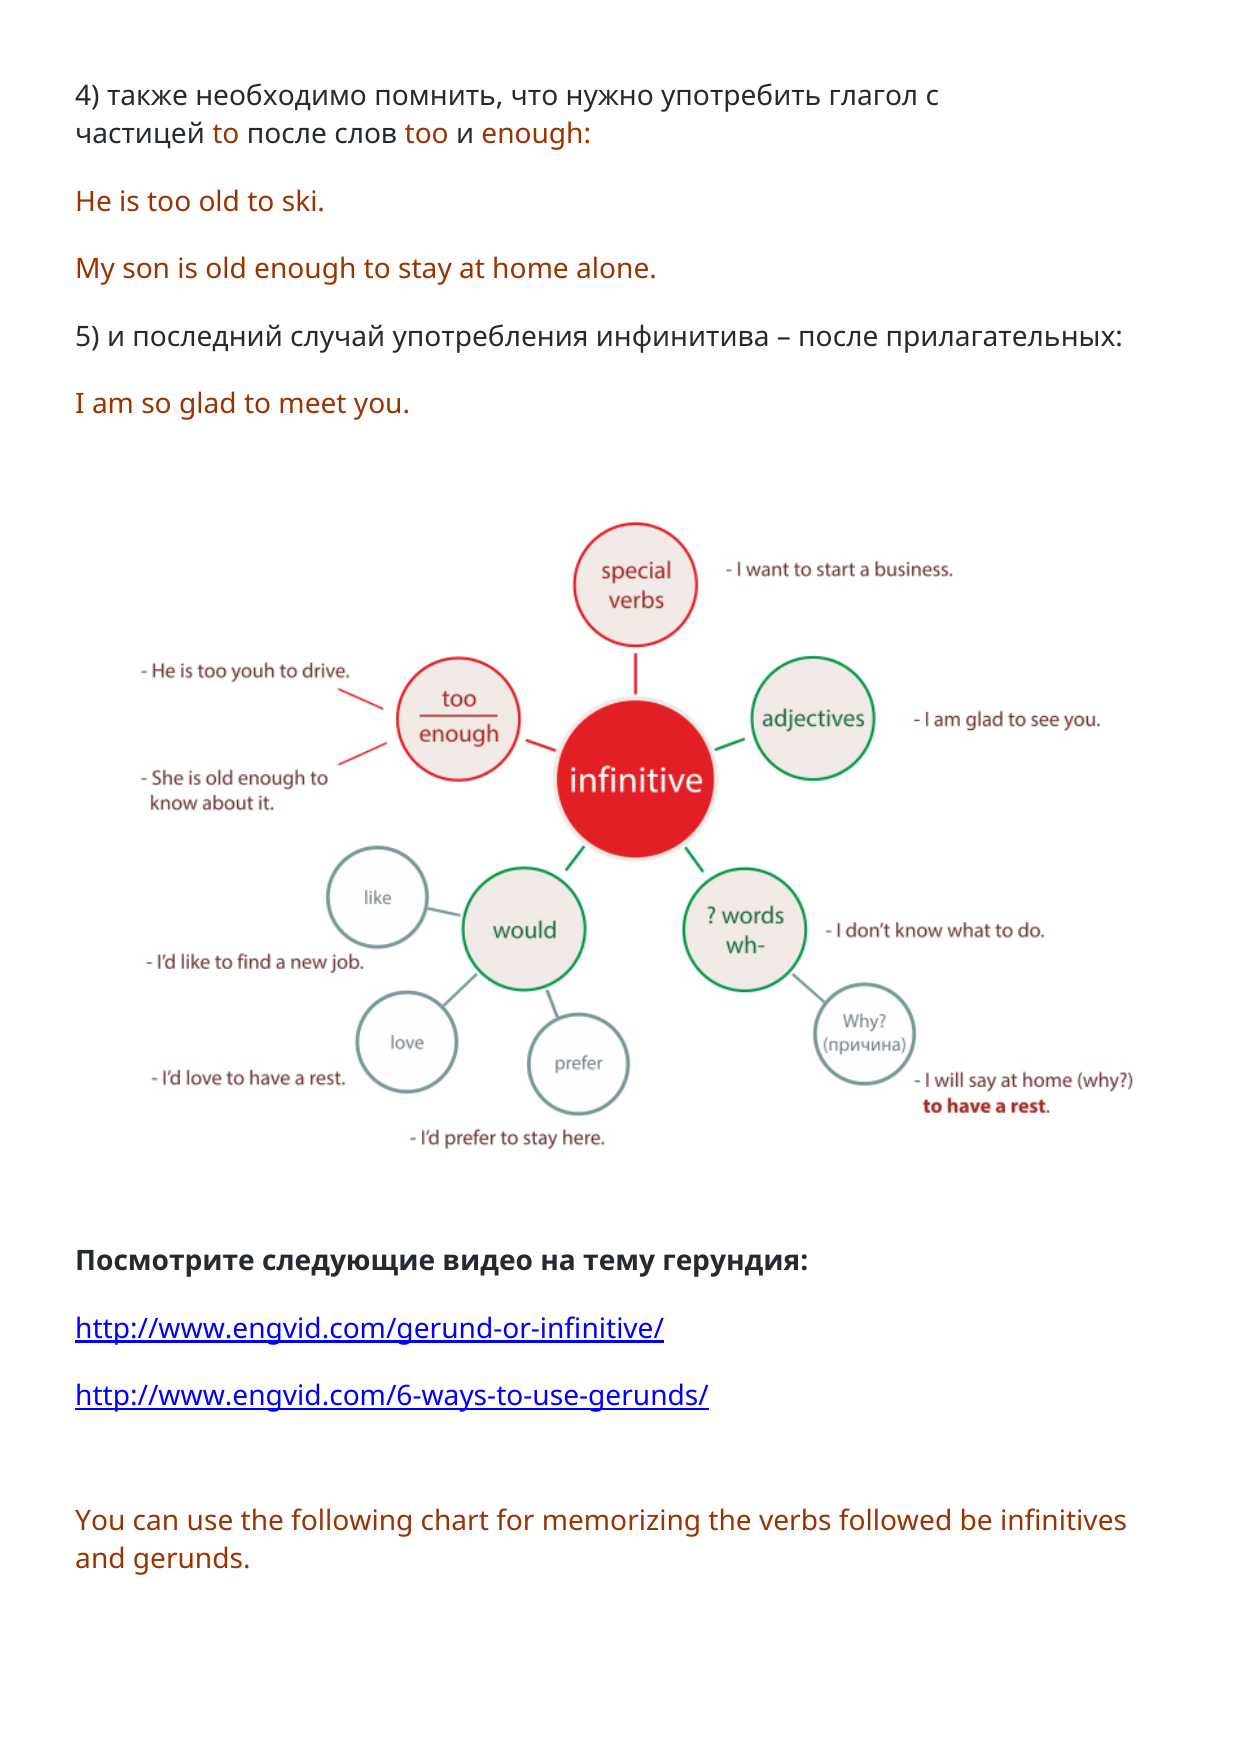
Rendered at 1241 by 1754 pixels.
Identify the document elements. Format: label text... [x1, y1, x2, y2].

picture [75, 450, 1166, 1222]
text http://www.engvid.com/gerund-or-infinitive/ [75, 1308, 1165, 1346]
text 4) также необходимо помнить, что нужно употребить глагол с частицей to после слов too и enough: [75, 75, 1165, 152]
text 5) и последний случай употребления инфинитива – после прилагательных: [75, 316, 1165, 354]
text You can use the following chart for memorizing the verbs followed be infinitives and gerunds. [75, 1501, 1165, 1577]
text My son is old enough to stay at home alone. [75, 248, 1165, 287]
text I am so glad to meet you. [75, 383, 1165, 422]
text Посмотрите следующие видео на тему герундия: [75, 1240, 1165, 1279]
text http://www.engvid.com/6-ways-to-use-gerunds/ [75, 1375, 1165, 1414]
text He is too old to ski. [75, 181, 1165, 219]
